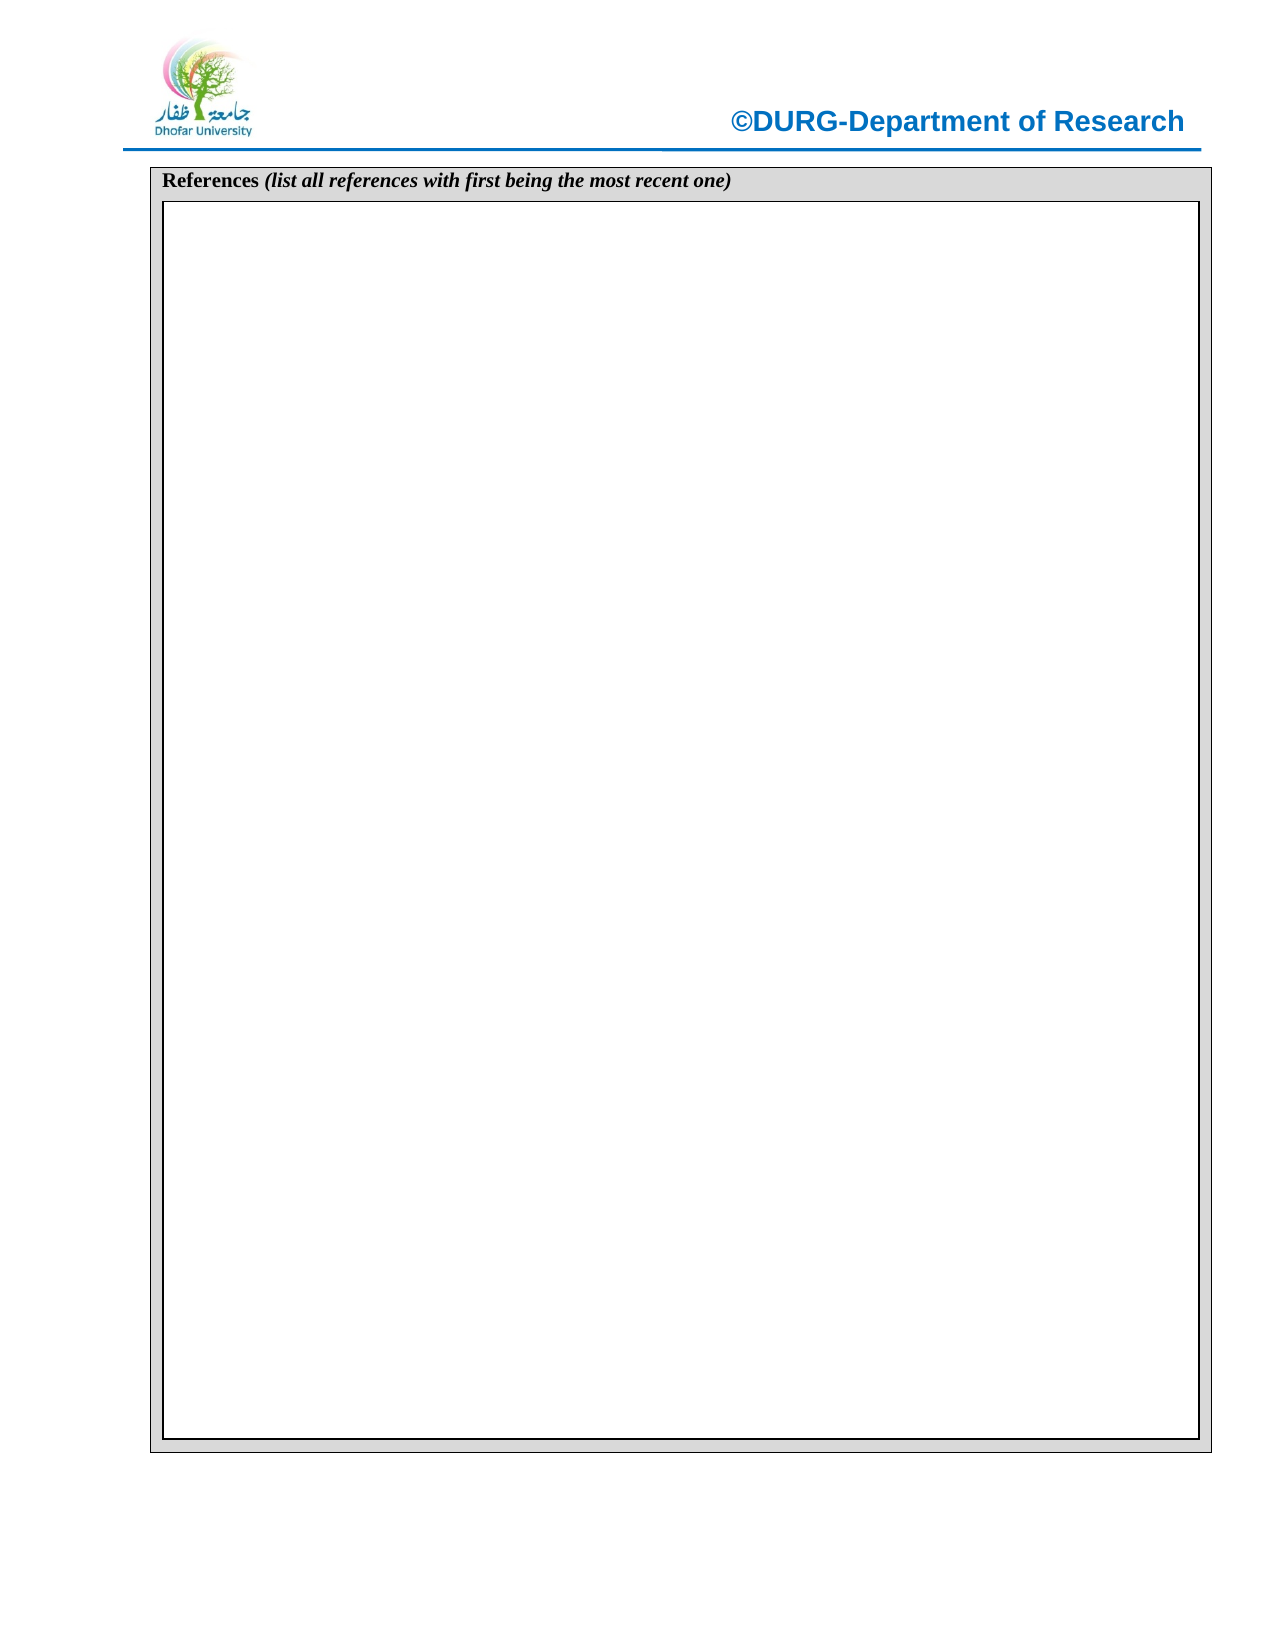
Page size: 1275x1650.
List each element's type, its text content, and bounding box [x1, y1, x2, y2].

picture [150, 28, 257, 139]
table_cell References (list all references with first being the most recent one) [151, 168, 1211, 1452]
